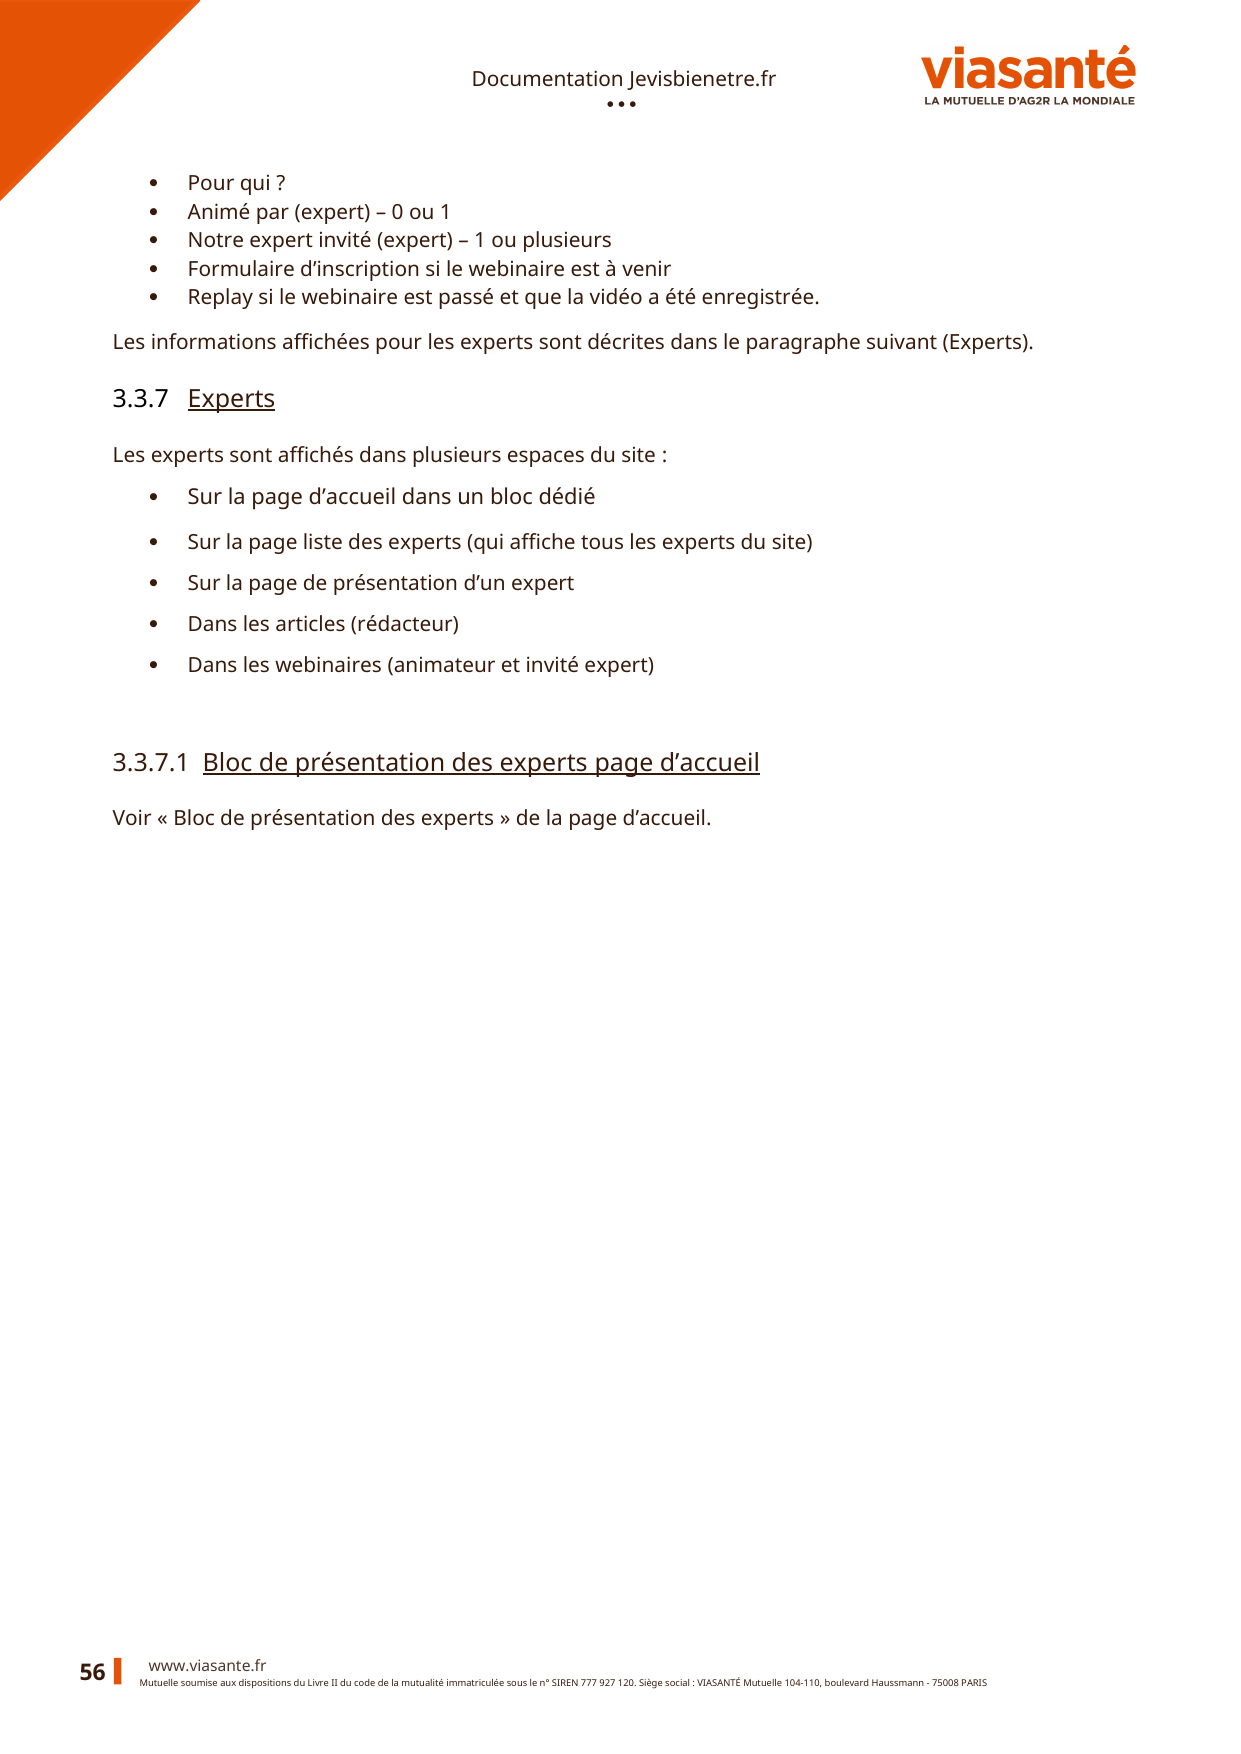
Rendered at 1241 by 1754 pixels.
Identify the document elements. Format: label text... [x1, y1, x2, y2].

list Bloc de présentation des experts page d’accueil [112, 744, 1128, 778]
list Notre expert invité (expert) – 1 ou plusieurs [150, 225, 1128, 254]
list Formulaire d’inscription si le webinaire est à venir [150, 254, 1128, 282]
list Sur la page liste des experts (qui affiche tous les experts du site) [150, 527, 1128, 556]
text Les experts sont affichés dans plusieurs espaces du site : [112, 440, 1128, 468]
text Voir « Bloc de présentation des experts » de la page d’accueil. [112, 803, 1128, 832]
list Dans les webinaires (animateur et invité expert) [150, 650, 1128, 678]
picture [921, 44, 1136, 105]
list Pour qui ? [150, 168, 1128, 197]
list Dans les articles (rédacteur) [150, 609, 1128, 637]
list Sur la page d’accueil dans un bloc dédié [150, 481, 1128, 510]
list Animé par (expert) – 0 ou 1 [150, 197, 1128, 225]
text Les informations affichées pour les experts sont décrites dans le paragraphe suivant (Experts). [112, 327, 1128, 356]
list Sur la page de présentation d’un expert [150, 568, 1128, 596]
text Experts [112, 381, 1128, 415]
list Replay si le webinaire est passé et que la vidéo a été enregistrée. [150, 282, 1128, 311]
